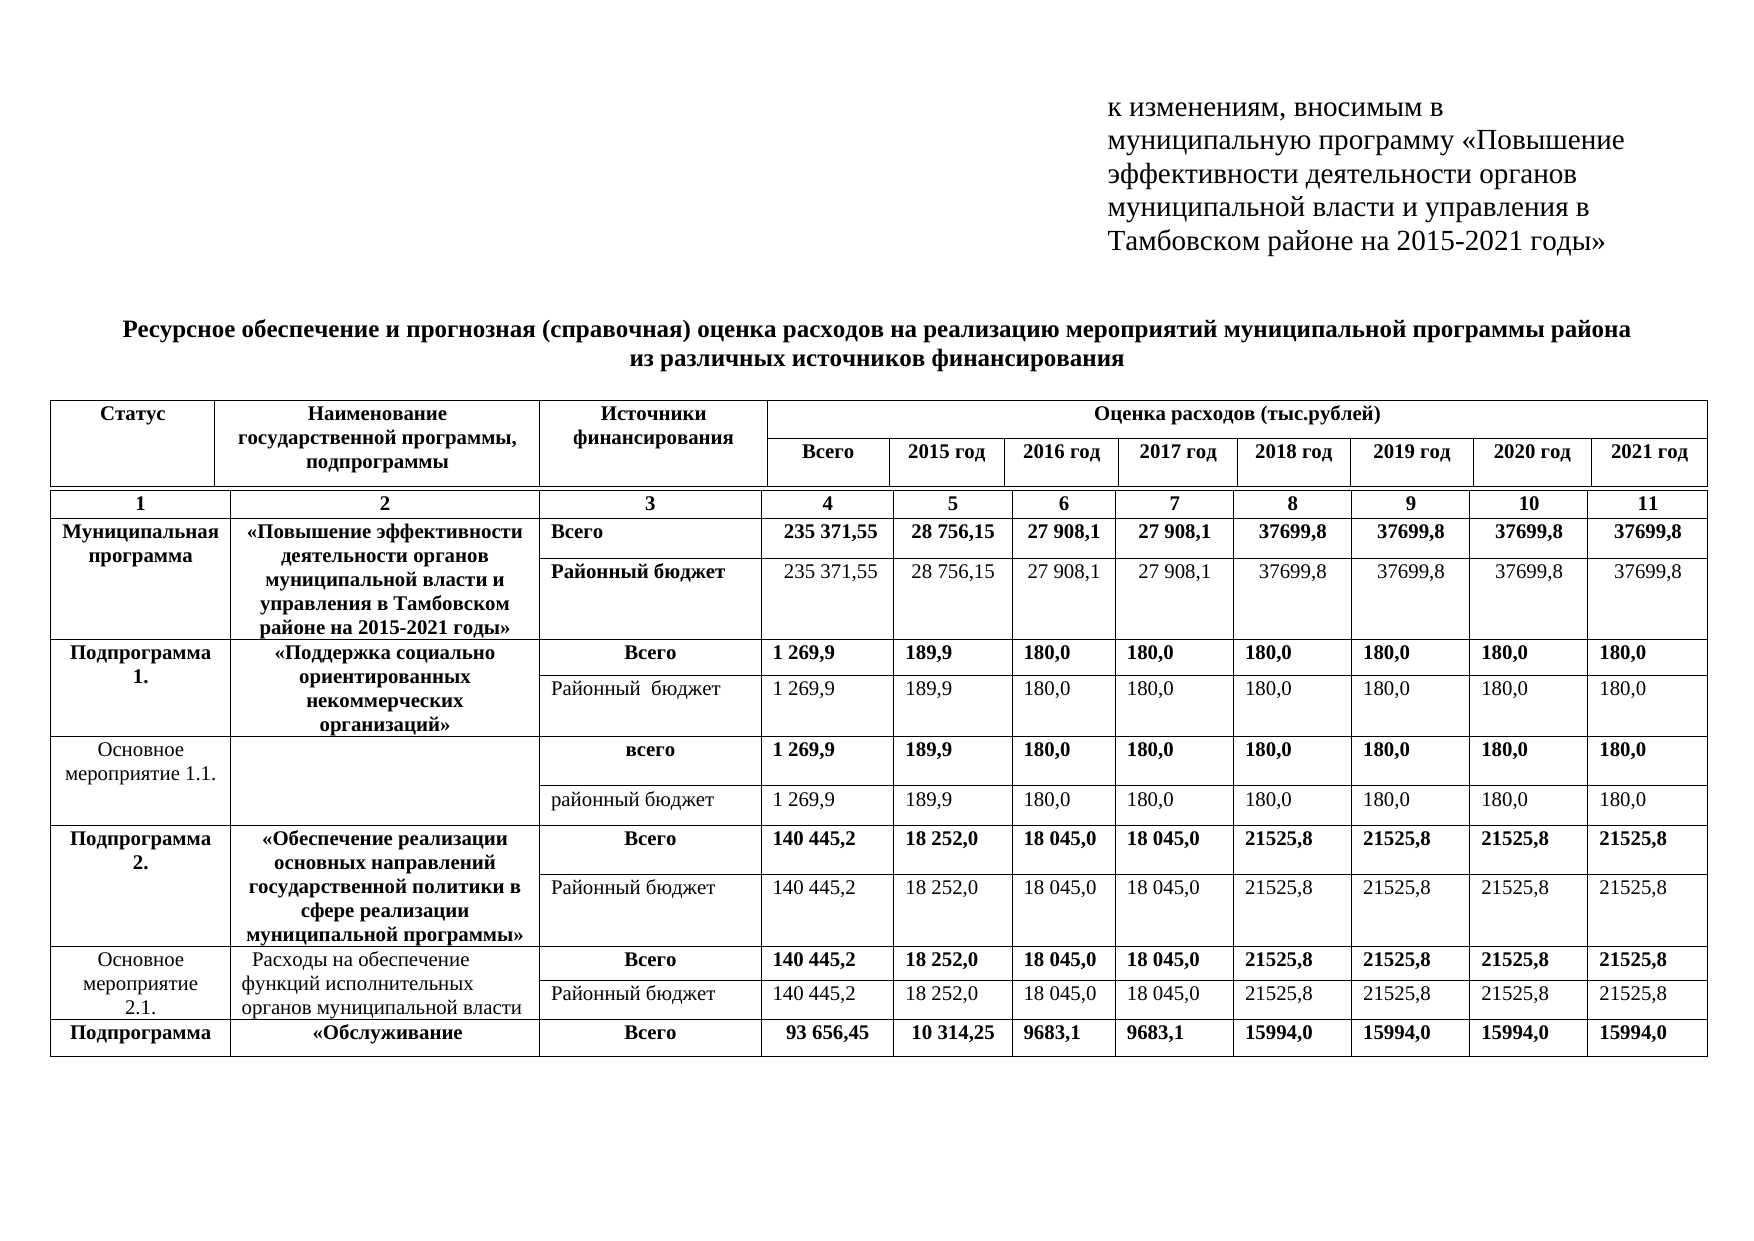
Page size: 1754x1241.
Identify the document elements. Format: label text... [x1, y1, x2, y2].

table_cell [231, 737, 539, 824]
table_header Наименование государственной программы, подпрограммы [215, 401, 539, 486]
table_cell 18 045,0 [1013, 981, 1115, 1019]
table_cell 189,9 [894, 786, 1012, 824]
table_cell 21525,8 [1588, 826, 1707, 874]
table_cell 10 314,25 [894, 1020, 1012, 1056]
table_cell 27 908,1 [1116, 559, 1233, 639]
table_cell Всего [540, 640, 761, 675]
table_header 2 [231, 491, 539, 518]
table_header 4 [762, 491, 893, 518]
table_cell 180,0 [1234, 640, 1351, 675]
table_cell 140 445,2 [762, 875, 893, 946]
table_cell Всего [540, 1020, 761, 1056]
table_cell Районный бюджет [540, 981, 761, 1019]
table_cell 93 656,45 [762, 1020, 893, 1056]
table_cell 21525,8 [1234, 947, 1351, 980]
table_cell 21525,8 [1352, 981, 1469, 1019]
table_cell 180,0 [1013, 737, 1115, 785]
table_cell 9683,1 [1116, 1020, 1233, 1056]
table_cell 18 252,0 [894, 875, 1012, 946]
table_cell 180,0 [1013, 640, 1115, 675]
table_cell 180,0 [1013, 676, 1115, 736]
table_cell 18 045,0 [1116, 826, 1233, 874]
table_cell «Обеспечение реализации основных направлений государственной политики в сфере реализации муниципальной программы» [231, 826, 539, 946]
table_cell 18 045,0 [1116, 981, 1233, 1019]
table_cell 180,0 [1470, 640, 1587, 675]
table_cell 180,0 [1470, 676, 1587, 736]
table_cell 21525,8 [1470, 826, 1587, 874]
table_cell 37699,8 [1470, 559, 1587, 639]
table_cell 2015 год [890, 439, 1004, 486]
table_cell 15994,0 [1470, 1020, 1587, 1056]
table_cell 1 269,9 [762, 676, 893, 736]
table_cell Всего [768, 439, 889, 486]
table_cell 21525,8 [1234, 826, 1351, 874]
table_cell 37699,8 [1352, 559, 1469, 639]
table_header 10 [1470, 491, 1587, 518]
text к изменениям, вносимым в муниципальную программу «Повышение эффективности деятельности органов муниципальной власти и управления в Тамбовском районе на 2015-2021 годы» [1107, 89, 1636, 256]
table_cell 180,0 [1352, 737, 1469, 785]
table_cell Муниципальная программа [51, 519, 230, 639]
table_cell 180,0 [1013, 786, 1115, 824]
table_cell 180,0 [1352, 640, 1469, 675]
table_cell 37699,8 [1352, 519, 1469, 558]
table_cell 180,0 [1352, 676, 1469, 736]
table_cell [231, 1020, 539, 1056]
table_cell Всего [540, 519, 761, 558]
table_cell 2017 год [1119, 439, 1237, 486]
table_cell Подпрограмма 3 [51, 1020, 230, 1056]
table_cell 235 371,55 [762, 559, 893, 639]
table_cell 180,0 [1234, 786, 1351, 824]
table_cell 21525,8 [1470, 981, 1587, 1019]
table_cell Районный бюджет [540, 676, 761, 736]
table_cell 37699,8 [1588, 519, 1707, 558]
table_cell 28 756,15 [894, 559, 1012, 639]
table_cell 140 445,2 [762, 826, 893, 874]
table_cell 37699,8 [1234, 519, 1351, 558]
table_cell 21525,8 [1470, 947, 1587, 980]
table_cell 180,0 [1234, 676, 1351, 736]
table_cell 180,0 [1116, 640, 1233, 675]
table_cell 180,0 [1470, 786, 1587, 824]
table_cell Районный бюджет [540, 559, 761, 639]
table_cell 140 445,2 [762, 947, 893, 980]
table_cell 21525,8 [1234, 875, 1351, 946]
table_cell 21525,8 [1588, 875, 1707, 946]
table_header 11 [1588, 491, 1707, 518]
table_cell 18 252,0 [894, 947, 1012, 980]
table_cell 37699,8 [1470, 519, 1587, 558]
table_header 3 [540, 491, 761, 518]
table_cell 2020 год [1474, 439, 1591, 486]
table_cell 189,9 [894, 676, 1012, 736]
table_cell Подпрограмма 1. [51, 640, 230, 736]
table_cell [51, 874, 230, 946]
table_cell 140 445,2 [762, 981, 893, 1019]
table_cell 180,0 [1588, 676, 1707, 736]
table_cell Расходы на обеспечение функций исполнительных органов муниципальной власти [231, 947, 539, 1019]
table_cell 1 269,9 [762, 737, 893, 785]
table_cell 15994,0 [1588, 1020, 1707, 1056]
table_cell 18 045,0 [1116, 947, 1233, 980]
table_cell 21525,8 [1352, 875, 1469, 946]
table_cell 180,0 [1116, 676, 1233, 736]
table_cell 235 371,55 [762, 519, 893, 558]
table_cell 37699,8 [1234, 559, 1351, 639]
table_cell 1 269,9 [762, 786, 893, 824]
table_cell 180,0 [1116, 786, 1233, 824]
table_cell Основное мероприятие 2.1. [51, 947, 230, 1019]
table_cell [51, 785, 230, 824]
table_cell 21525,8 [1588, 947, 1707, 980]
table_cell 1 269,9 [762, 640, 893, 675]
table_cell 27 908,1 [1013, 519, 1115, 558]
table_header 5 [894, 491, 1012, 518]
table_header 7 [1116, 491, 1233, 518]
table_cell Всего [540, 947, 761, 980]
table_cell 18 045,0 [1013, 875, 1115, 946]
table_cell 18 045,0 [1116, 875, 1233, 946]
table_cell районный бюджет [540, 786, 761, 824]
table_cell «Повышение эффективности деятельности органов муниципальной власти и управления в Тамбовском районе на 2015-2021 годы» [231, 519, 539, 639]
table_cell 15994,0 [1234, 1020, 1351, 1056]
table_cell 2018 год [1238, 439, 1350, 486]
table_cell Подпрограмма 2. [51, 826, 230, 874]
table_header 8 [1234, 491, 1351, 518]
table_header Статус [51, 401, 214, 486]
table_cell 189,9 [894, 737, 1012, 785]
table_header Источники финансирования [540, 401, 767, 486]
table_cell 28 756,15 [894, 519, 1012, 558]
table_cell всего [540, 737, 761, 785]
table_cell 180,0 [1352, 786, 1469, 824]
table_cell 37699,8 [1588, 559, 1707, 639]
table_header 9 [1352, 491, 1469, 518]
table_cell Всего [540, 826, 761, 874]
table_cell 18 252,0 [894, 826, 1012, 874]
text Ресурсное обеспечение и прогнозная (справочная) оценка расходов на реализацию мероприятий муниципальной программы района из различных источников финансирования [118, 314, 1636, 371]
table_cell 180,0 [1588, 786, 1707, 824]
table_cell 21525,8 [1352, 947, 1469, 980]
table_header Оценка расходов (тыс.рублей) [768, 401, 1707, 438]
table_cell Районный бюджет [540, 875, 761, 946]
table_cell 21525,8 [1352, 826, 1469, 874]
table_cell Основное мероприятие 1.1. [51, 737, 230, 785]
table_cell 15994,0 [1352, 1020, 1469, 1056]
table_cell 2019 год [1351, 439, 1473, 486]
table_cell 18 045,0 [1013, 947, 1115, 980]
table_cell 180,0 [1588, 737, 1707, 785]
table_header 1 [51, 491, 230, 518]
table_cell 21525,8 [1234, 981, 1351, 1019]
table_cell 2016 год [1005, 439, 1118, 486]
table_header 6 [1013, 491, 1115, 518]
table_cell 180,0 [1234, 737, 1351, 785]
table_cell 2021 год [1592, 439, 1707, 486]
table_cell 18 045,0 [1013, 826, 1115, 874]
table_cell 18 252,0 [894, 981, 1012, 1019]
table_cell 189,9 [894, 640, 1012, 675]
table_cell 180,0 [1116, 737, 1233, 785]
table_cell 27 908,1 [1013, 559, 1115, 639]
table_cell «Поддержка социально ориентированных некоммерческих организаций» [231, 640, 539, 736]
table_cell 21525,8 [1470, 875, 1587, 946]
table_cell 180,0 [1470, 737, 1587, 785]
table_cell 180,0 [1588, 640, 1707, 675]
table_cell 27 908,1 [1116, 519, 1233, 558]
table_cell 9683,1 [1013, 1020, 1115, 1056]
table_cell 21525,8 [1588, 981, 1707, 1019]
